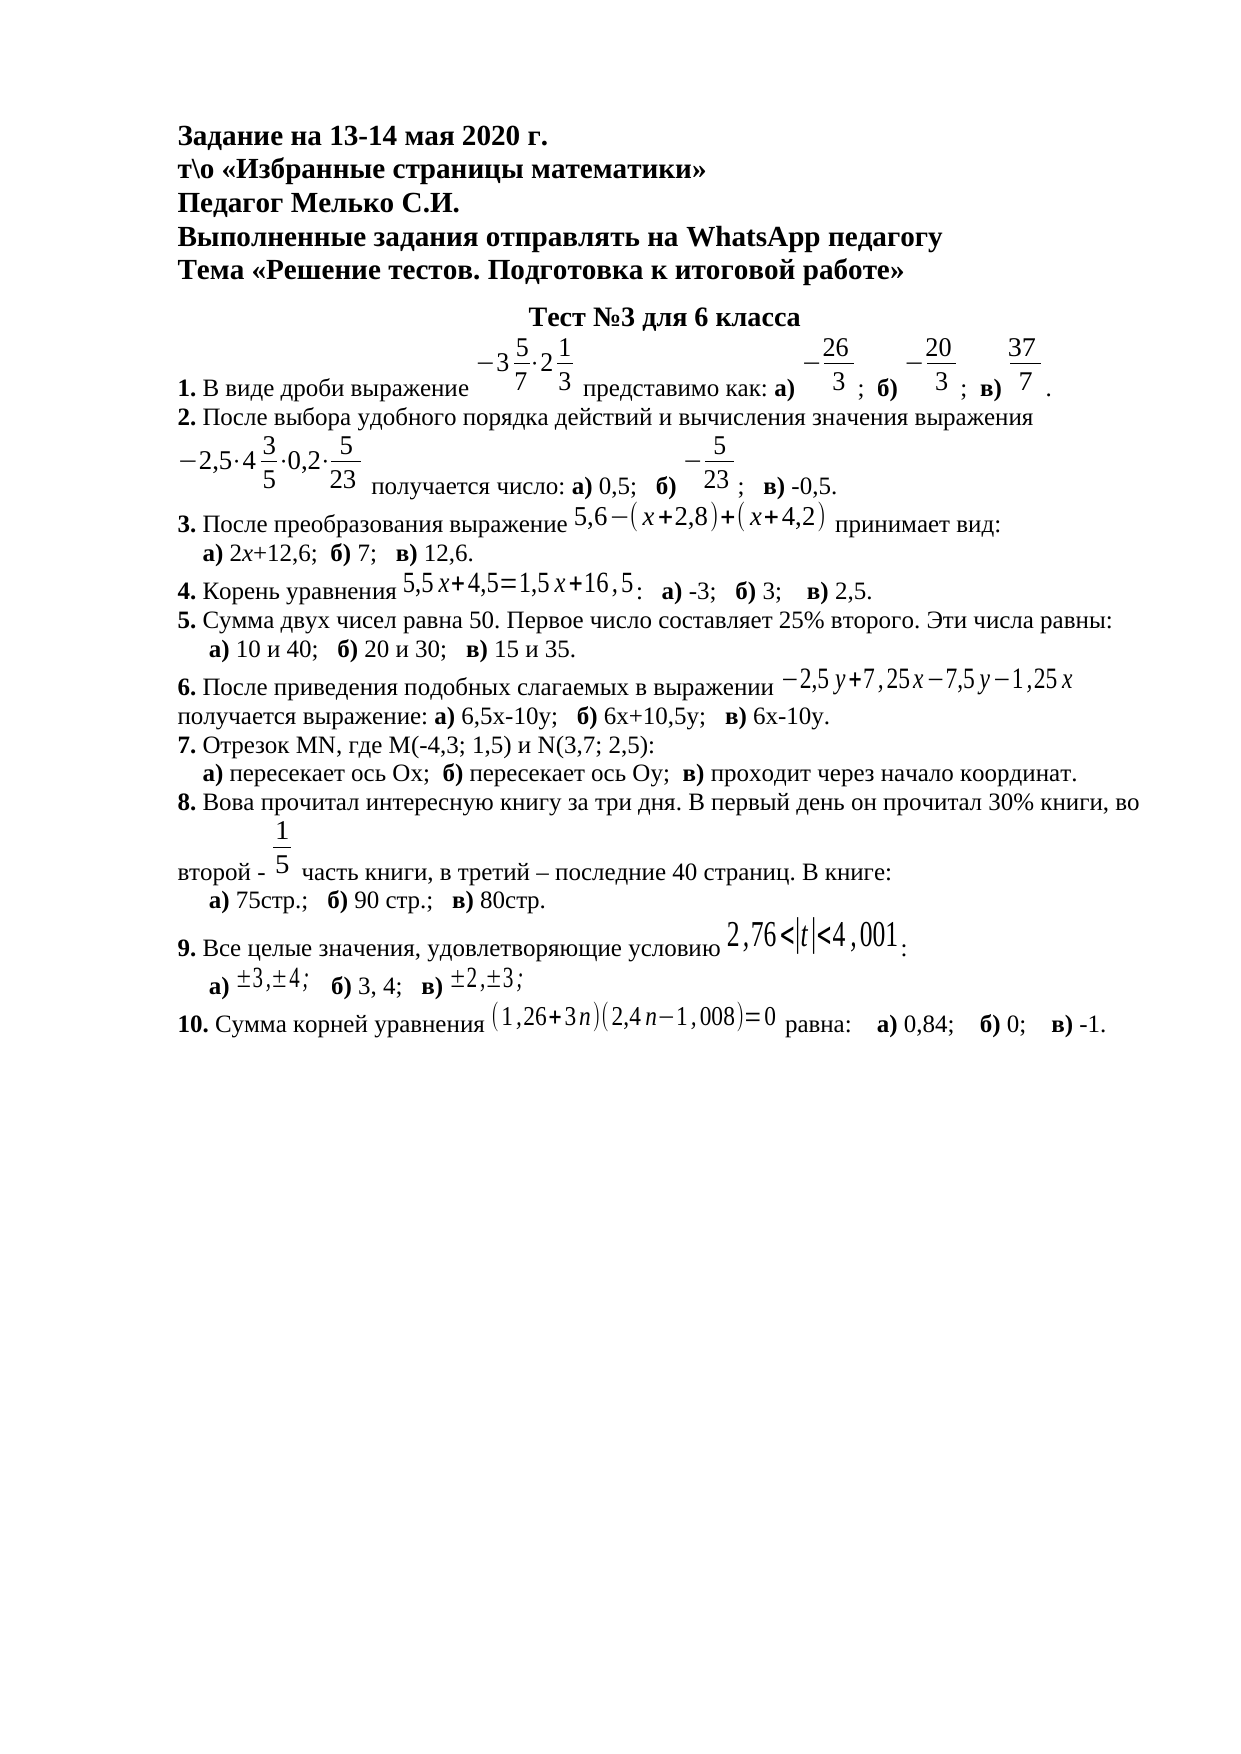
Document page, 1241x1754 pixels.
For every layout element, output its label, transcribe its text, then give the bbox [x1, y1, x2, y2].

text 2. После выбора удобного порядка действий и вычисления значения выражения получается число: а) 0,5; б) ; в) -0,5. [177, 402, 1152, 500]
text Задание на 13-14 мая 2020 г. [177, 118, 1152, 152]
text а) 10 и 40; б) 20 и 30; в) 15 и 35. [177, 634, 1152, 663]
text 6. После приведения подобных слагаемых в выражении получается выражение: а) 6,5х-10у; б) 6х+10,5у; в) 6х-10у. [177, 663, 1152, 730]
text 9. Все целые значения, удовлетворяющие условию : [177, 914, 1152, 962]
text а) б) 3, 4; в) [177, 962, 1152, 1000]
text а) 75стр.; б) 90 стр.; в) 80стр. [177, 885, 1152, 914]
text а) пересекает ось Ох; б) пересекает ось Оу; в) проходит через начало координат. [177, 758, 1152, 787]
text Педагог Мелько С.И. [177, 185, 1152, 219]
text Выполненные задания отправлять на WhatsApp педагогу [177, 219, 1152, 252]
text 1. В виде дроби выражение представимо как: а) ; б) ; в) . [177, 332, 1152, 402]
text Тест №3 для 6 класса [177, 300, 1152, 332]
text а) 2х+12,6; б) 7; в) 12,6. [177, 538, 1152, 567]
text 4. Корень уравнения : а) -3; б) 3; в) 2,5. [177, 567, 1152, 605]
text 10. Сумма корней уравнения равна: а) 0,84; б) 0; в) -1. [177, 1000, 1152, 1038]
text Тема «Решение тестов. Подготовка к итоговой работе» [177, 252, 1152, 286]
text 3. После преобразования выражение принимает вид: [177, 500, 1152, 538]
text т\о «Избранные страницы математики» [177, 152, 1152, 185]
text 8. Вова прочитал интересную книгу за три дня. В первый день он прочитал 30% книги, во второй - часть книги, в третий – последние 40 страниц. В книге: [177, 787, 1152, 885]
text 7. Отрезок MN, где М(-4,3; 1,5) и N(3,7; 2,5): [177, 730, 1152, 758]
text 5. Сумма двух чисел равна 50. Первое число составляет 25% второго. Эти числа равны: [177, 605, 1152, 634]
